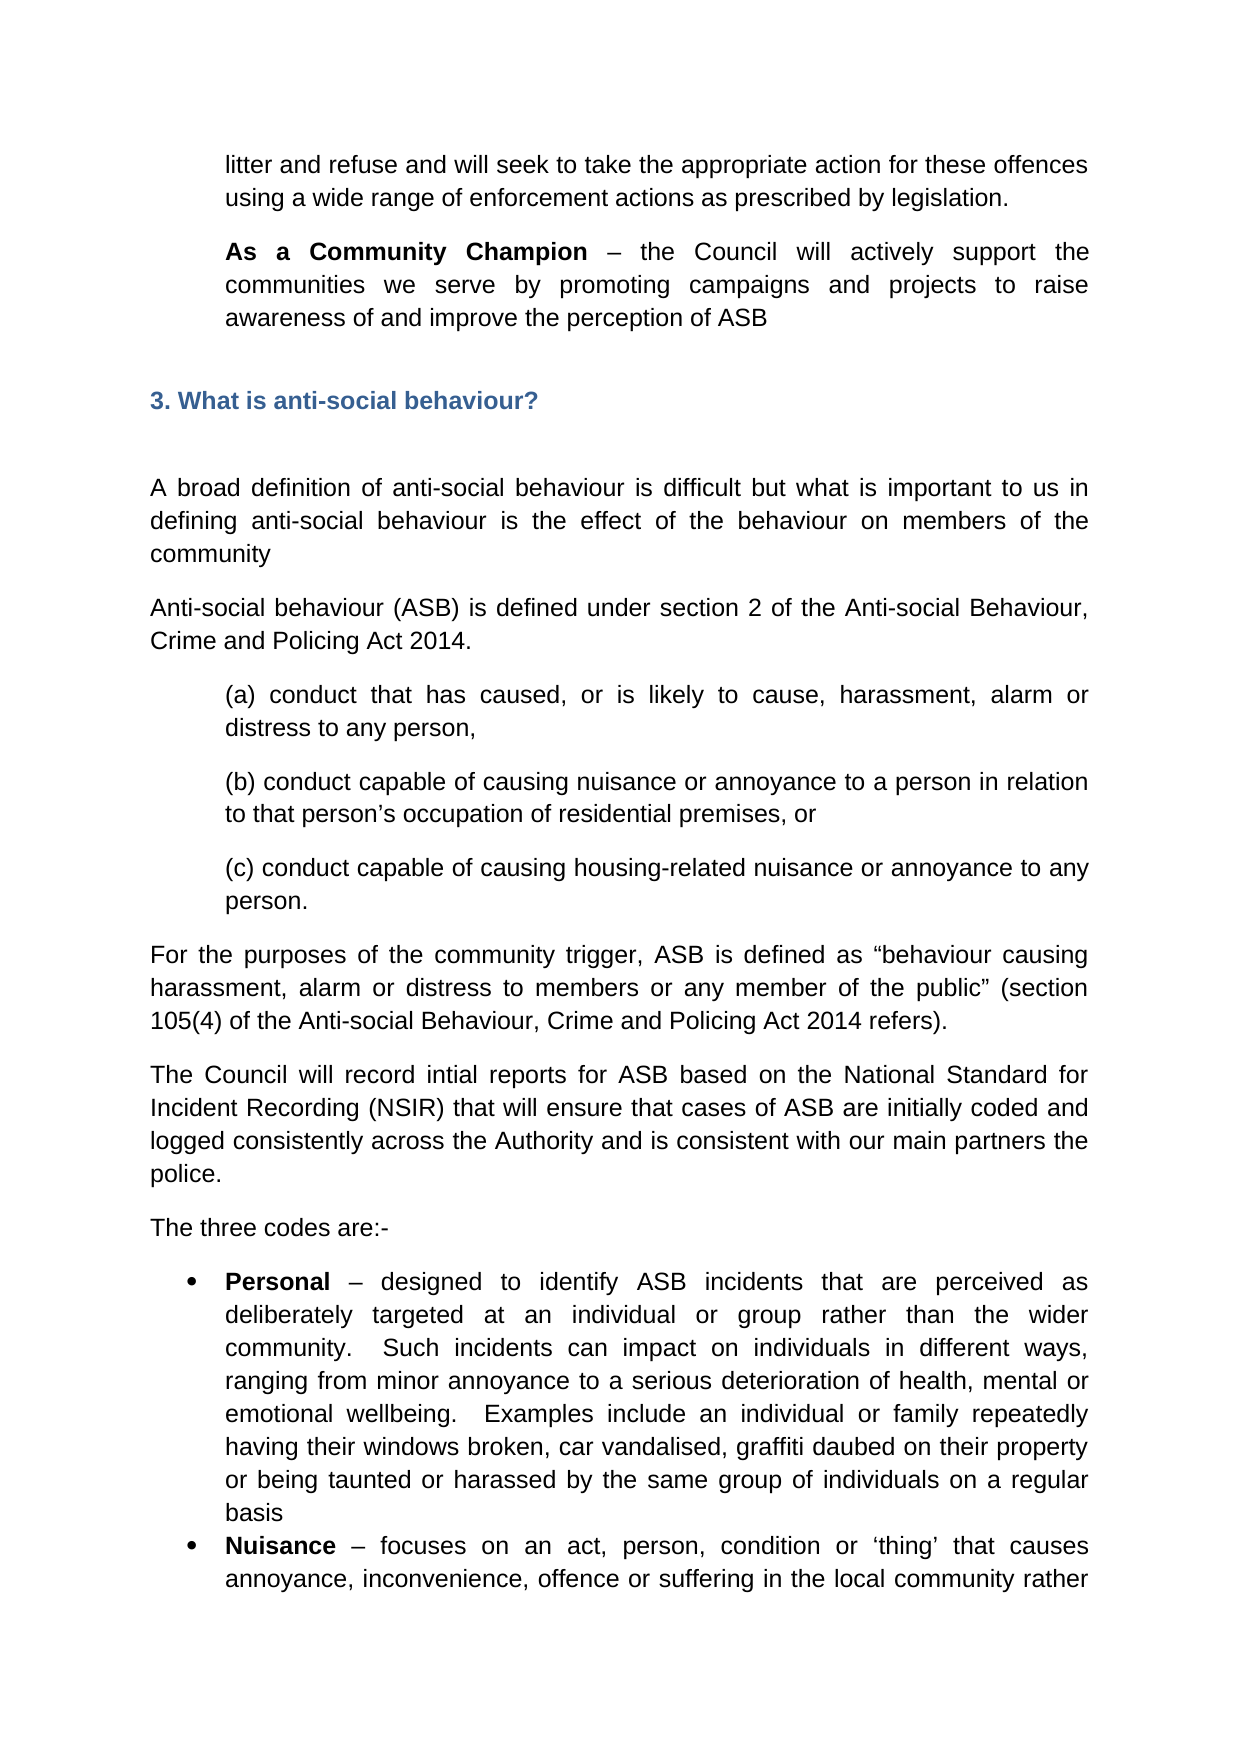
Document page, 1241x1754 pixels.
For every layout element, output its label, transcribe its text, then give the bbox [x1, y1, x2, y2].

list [187, 1531, 1090, 1593]
text As a Community Champion – the Council will actively support the communities we serve by promoting campaigns and projects to raise awareness of and improve the perception of ASB [225, 237, 1090, 332]
subtitle 3. What is anti-social behaviour? [150, 386, 1090, 415]
text The Council will record intial reports for ASB based on the National Standard for Incident Recording (NSIR) that will ensure that cases of ASB are initially coded and logged consistently across the Authority and is consistent with our main partners the police. [150, 1060, 1090, 1188]
text (a) conduct that has caused, or is likely to cause, harassment, alarm or distress to any person, [225, 679, 1090, 741]
text For the purposes of the community trigger, ASB is defined as “behaviour causing harassment, alarm or distress to members or any member of the public” (section 105(4) of the Anti-social Behaviour, Crime and Policing Act 2014 refers). [150, 940, 1090, 1035]
text A broad definition of anti-social behaviour is difficult but what is important to us in defining anti-social behaviour is the effect of the behaviour on members of the community [150, 473, 1090, 568]
text (b) conduct capable of causing nuisance or annoyance to a person in relation to that person’s occupation of residential premises, or [225, 766, 1090, 828]
text The three codes are:- [150, 1213, 1090, 1242]
list Personal – designed to identify ASB incidents that are perceived as deliberately targeted at an individual or group rather than the wider community. Such incidents can impact on individuals in different ways, ranging from minor annoyance to a serious deterioration of health, mental or emotional wellbeing. Examples include an individual or family repeatedly having their windows broken, car vandalised, graffiti daubed on their property or being taunted or harassed by the same group of individuals on a regular basis [187, 1267, 1090, 1527]
text Anti-social behaviour (ASB) is defined under section 2 of the Anti-social Behaviour, Crime and Policing Act 2014. [150, 593, 1090, 654]
text (c) conduct capable of causing housing-related nuisance or annoyance to any person. [225, 853, 1090, 915]
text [225, 150, 1090, 212]
